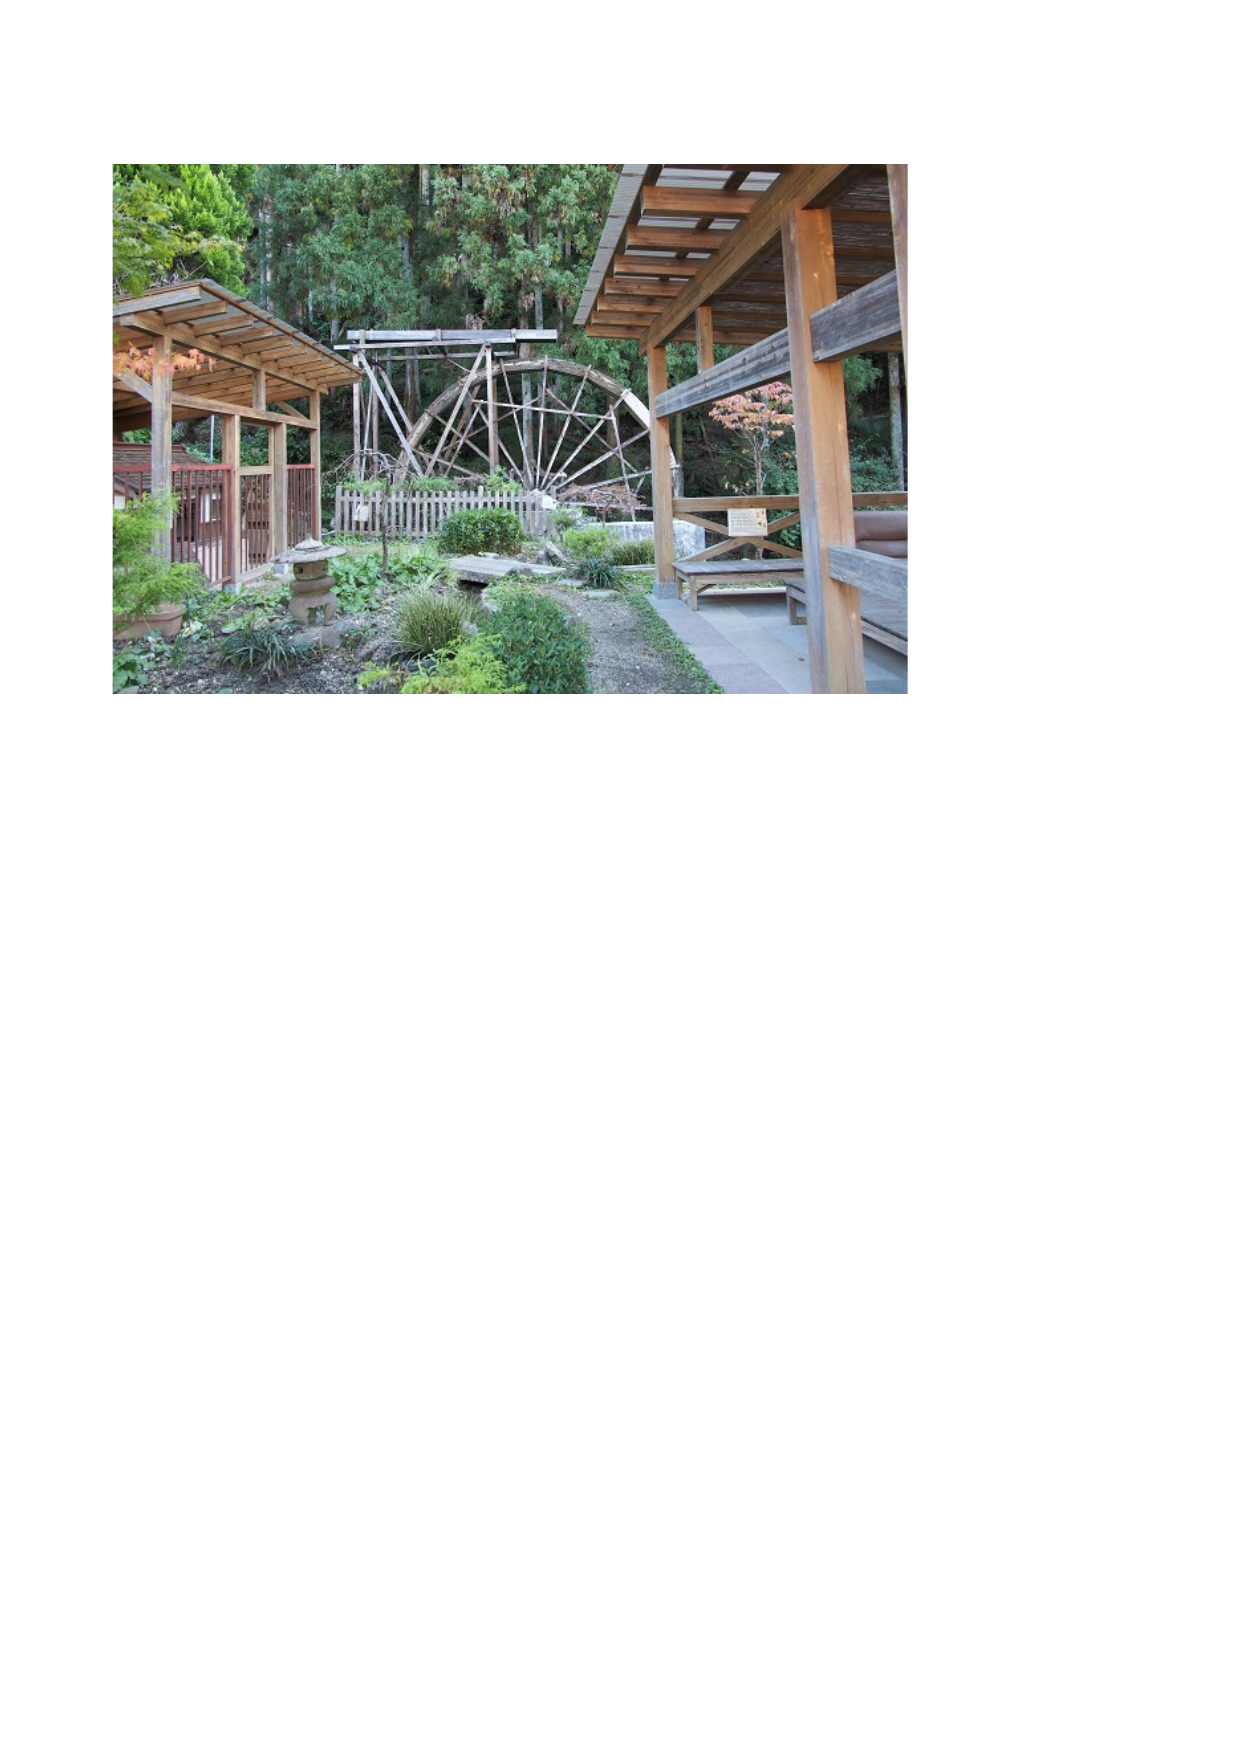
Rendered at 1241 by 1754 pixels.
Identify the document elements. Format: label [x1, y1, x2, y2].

picture [112, 164, 908, 694]
